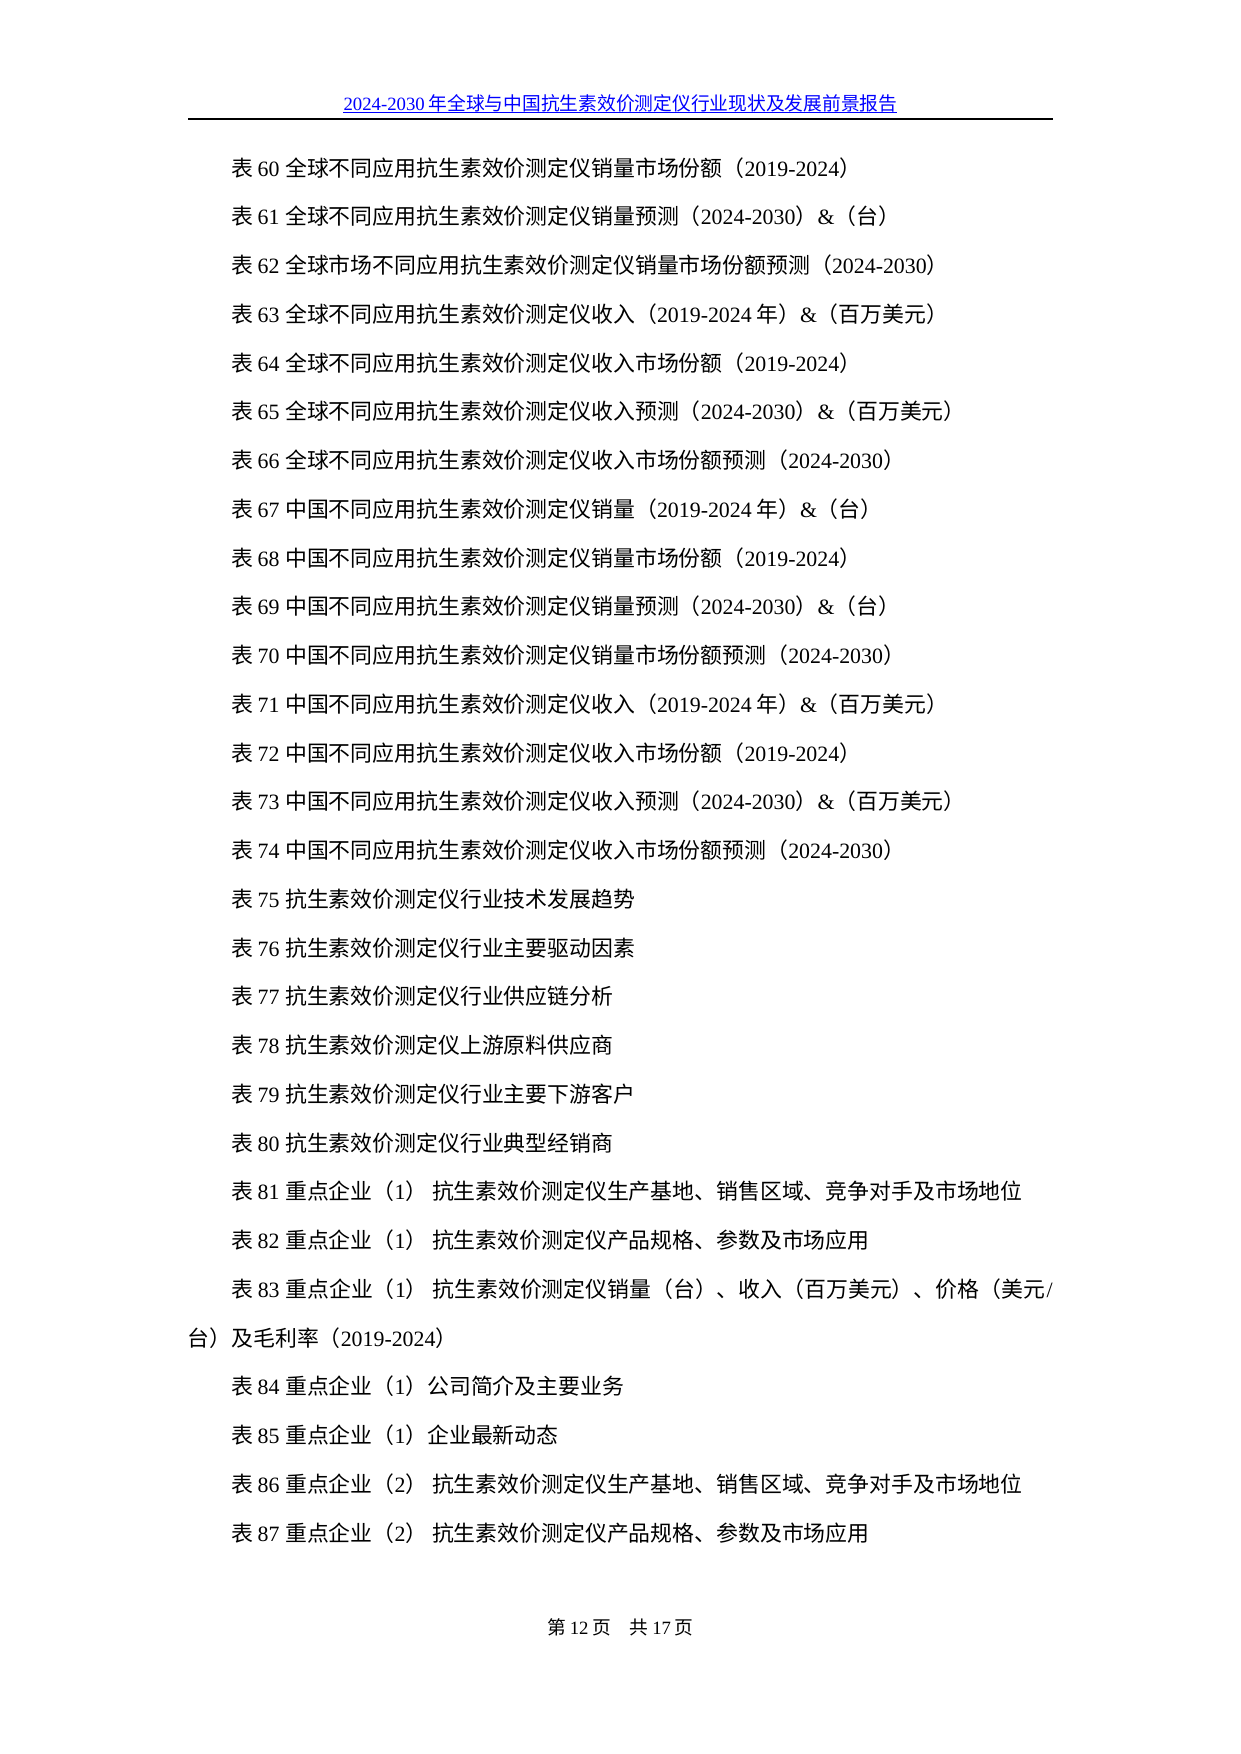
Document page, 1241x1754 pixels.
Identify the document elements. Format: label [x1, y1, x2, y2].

text [187, 150, 1053, 1548]
